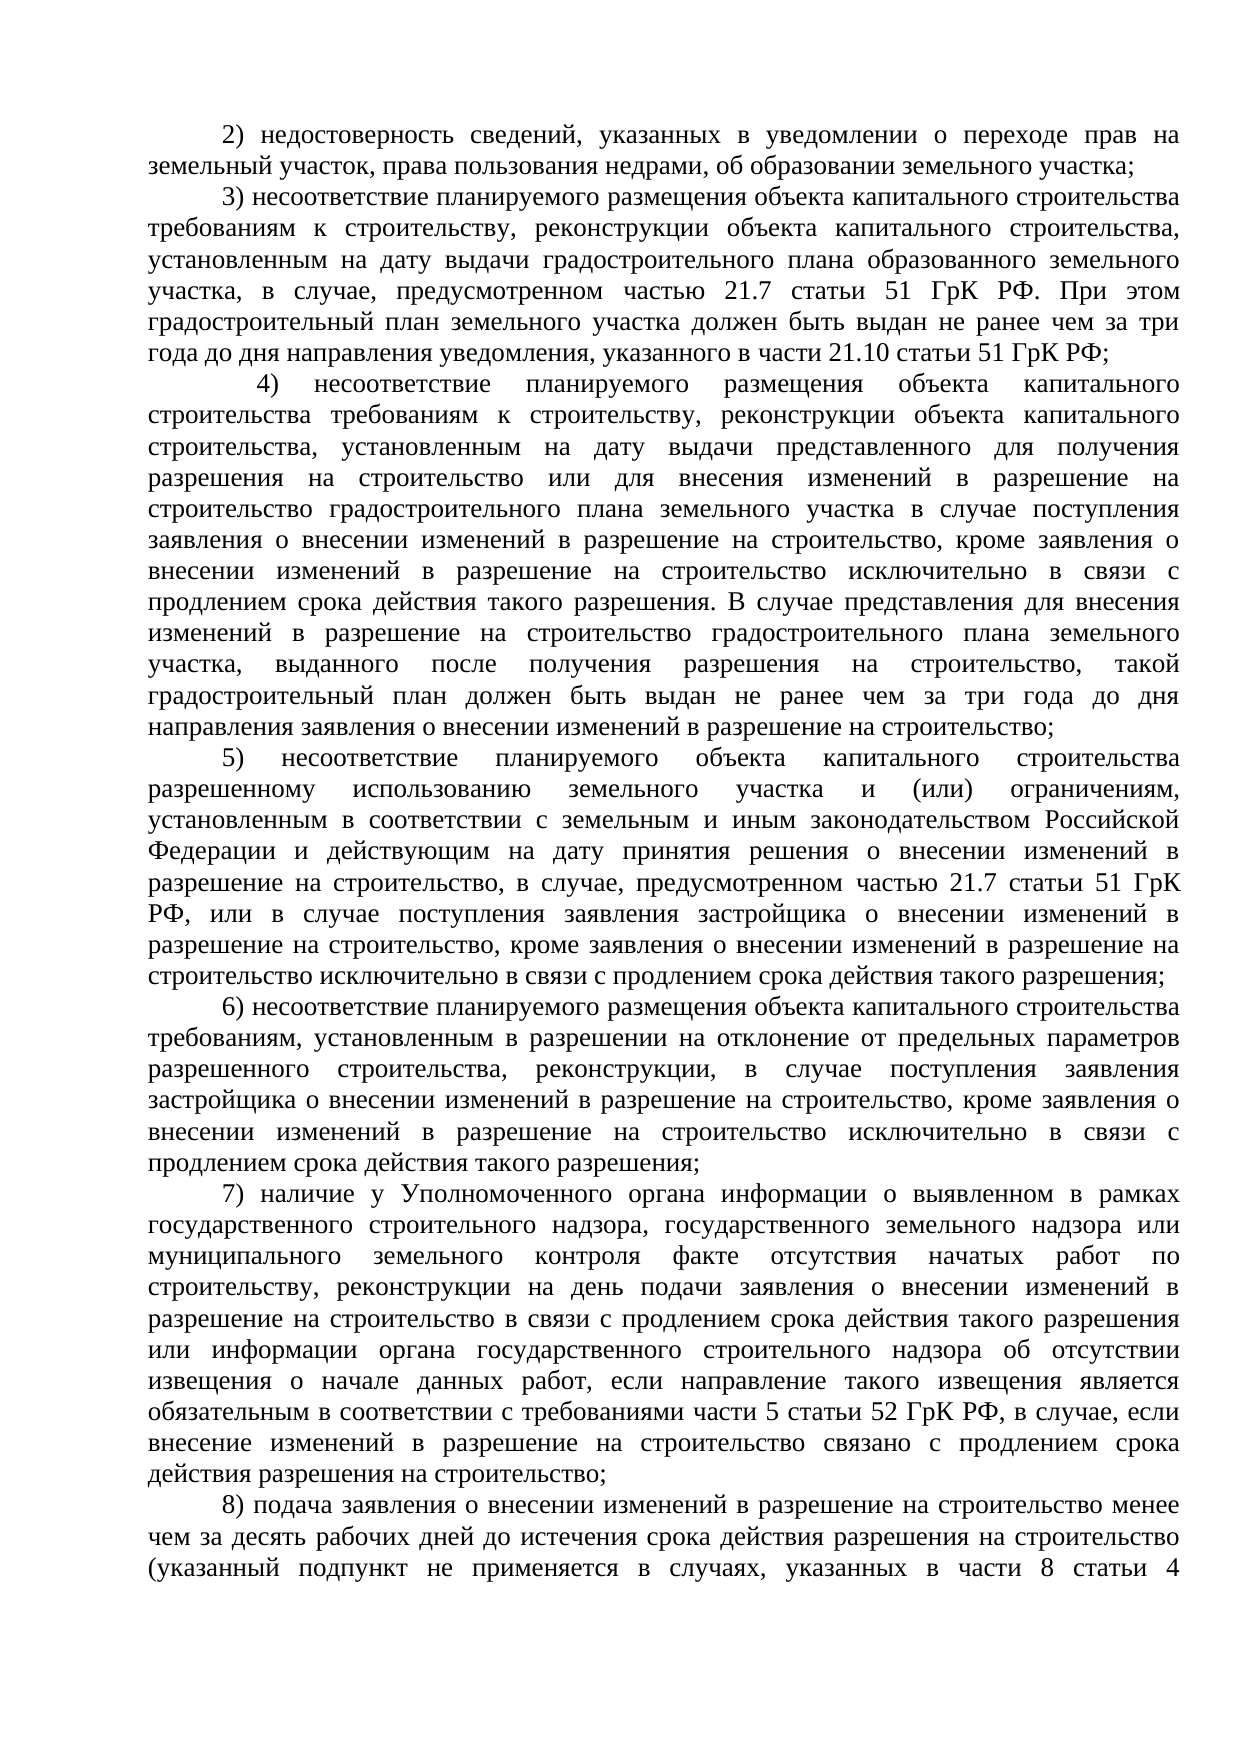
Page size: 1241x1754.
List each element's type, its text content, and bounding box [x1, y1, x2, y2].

text 6) несоответствие планируемого размещения объекта капитального строительства требованиям, установленным в разрешении на отклонение от предельных параметров разрешенного строительства, реконструкции, в случае поступления заявления застройщика о внесении изменений в разрешение на строительство, кроме заявления о внесении изменений в разрешение на строительство исключительно в связи с продлением срока действия такого разрешения; [148, 990, 1181, 1177]
text 4) несоответствие планируемого размещения объекта капитального строительства требованиям к строительству, реконструкции объекта капитального строительства, установленным на дату выдачи представленного для получения разрешения на строительство или для внесения изменений в разрешение на строительство градостроительного плана земельного участка в случае поступления заявления о внесении изменений в разрешение на строительство, кроме заявления о внесении изменений в разрешение на строительство исключительно в связи с продлением срока действия такого разрешения. В случае представления для внесения изменений в разрешение на строительство градостроительного плана земельного участка, выданного после получения разрешения на строительство, такой градостроительный план должен быть выдан не ранее чем за три года до дня направления заявления о внесении изменений в разрешение на строительство; [148, 367, 1181, 741]
text 5) несоответствие планируемого объекта капитального строительства разрешенному использованию земельного участка и (или) ограничениям, установленным в соответствии с земельным и иным законодательством Российской Федерации и действующим на дату принятия решения о внесении изменений в разрешение на строительство, в случае, предусмотренном частью 21.7 статьи 51 ГрК РФ, или в случае поступления заявления застройщика о внесении изменений в разрешение на строительство, кроме заявления о внесении изменений в разрешение на строительство исключительно в связи с продлением срока действия такого разрешения; [148, 741, 1181, 990]
text 2) недостоверность сведений, указанных в уведомлении о переходе прав на земельный участок, права пользования недрами, об образовании земельного участка; [148, 118, 1181, 180]
text 3) несоответствие планируемого размещения объекта капитального строительства требованиям к строительству, реконструкции объекта капитального строительства, установленным на дату выдачи градостроительного плана образованного земельного участка, в случае, предусмотренном частью 21.7 статьи 51 ГрК РФ. При этом градостроительный план земельного участка должен быть выдан не ранее чем за три года до дня направления уведомления, указанного в части 21.10 статьи 51 ГрК РФ; [148, 180, 1181, 367]
text 7) наличие у Уполномоченного органа информации о выявленном в рамках государственного строительного надзора, государственного земельного надзора или муниципального земельного контроля факте отсутствия начатых работ по строительству, реконструкции на день подачи заявления о внесении изменений в разрешение на строительство в связи с продлением срока действия такого разрешения или информации органа государственного строительного надзора об отсутствии извещения о начале данных работ, если направление такого извещения является обязательным в соответствии с требованиями части 5 статьи 52 ГрК РФ, в случае, если внесение изменений в разрешение на строительство связано с продлением срока действия разрешения на строительство; [148, 1177, 1181, 1488]
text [148, 1488, 1181, 1582]
